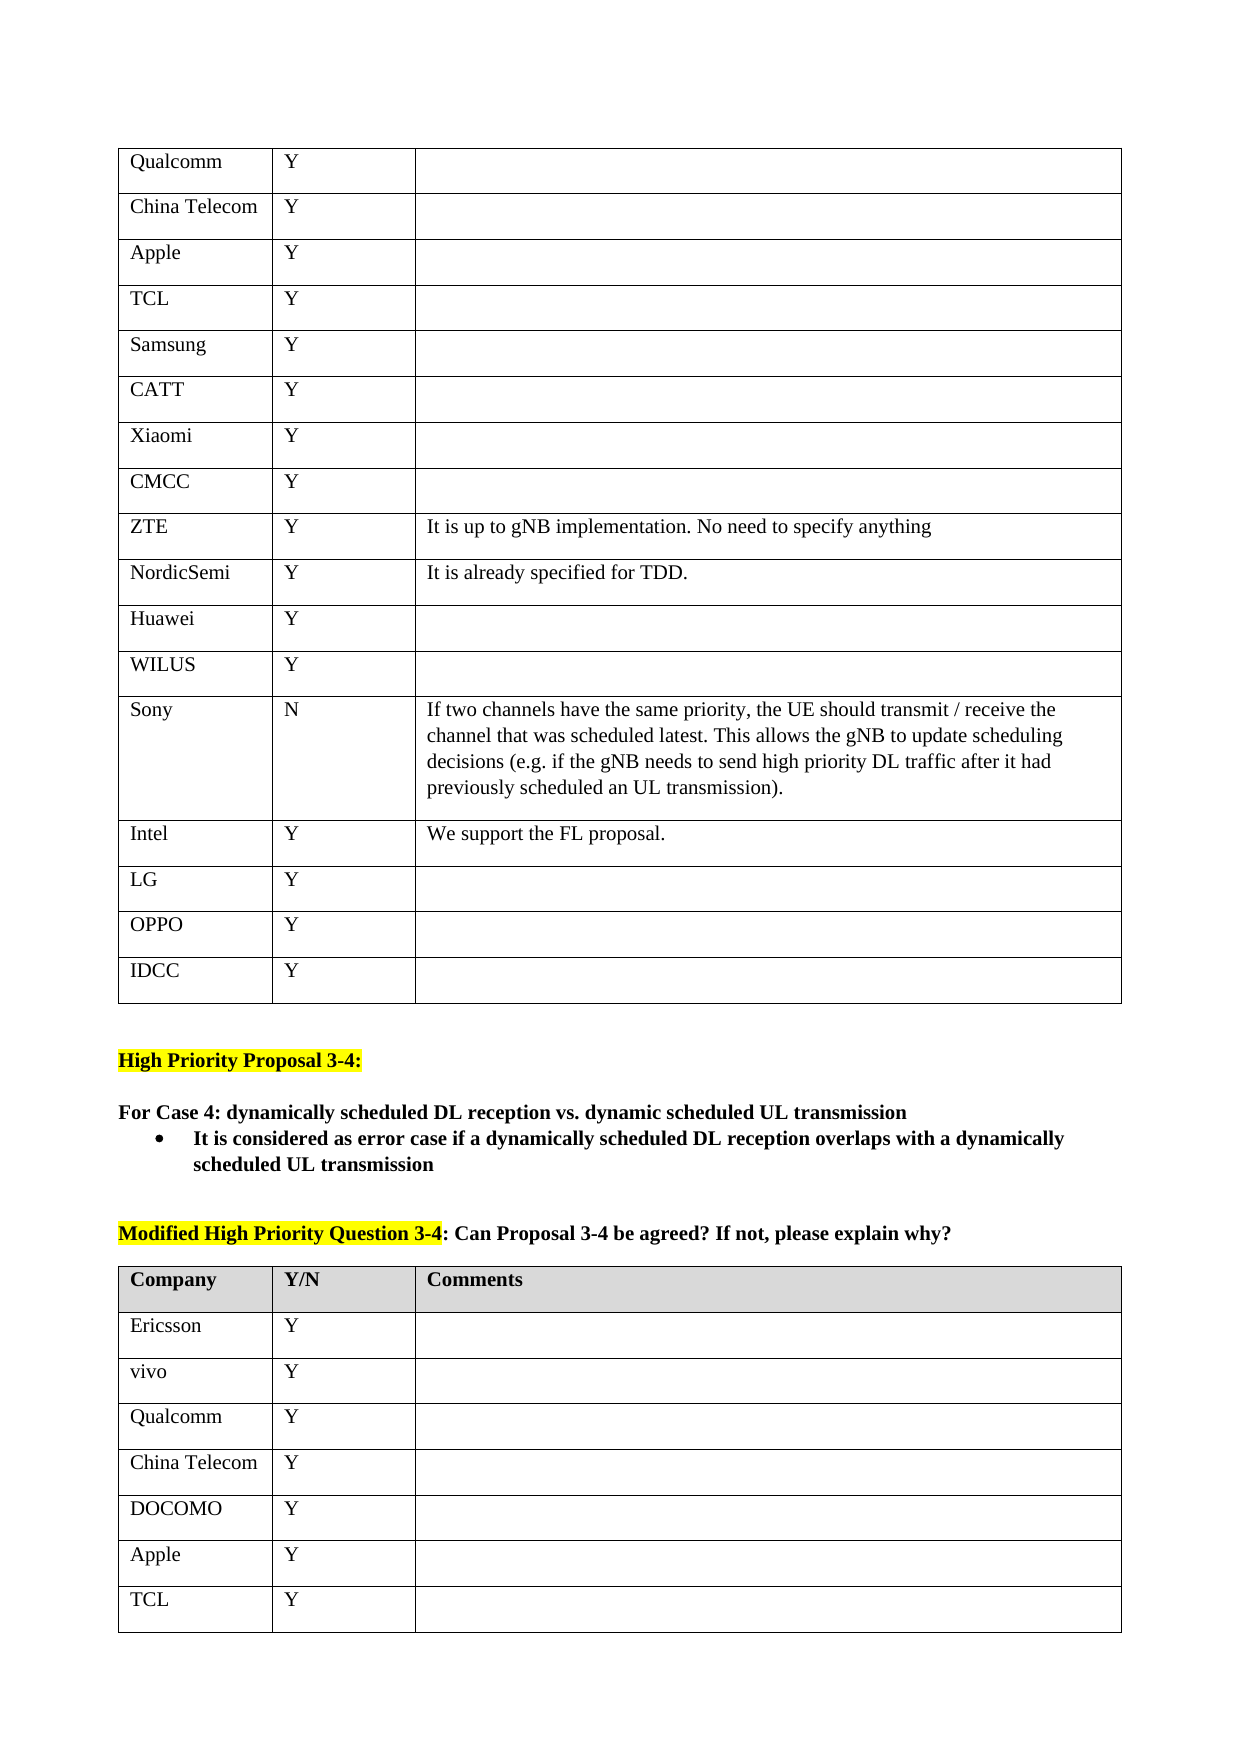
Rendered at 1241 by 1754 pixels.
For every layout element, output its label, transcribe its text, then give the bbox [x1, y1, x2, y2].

table_cell Y [273, 560, 415, 605]
table_cell IDCC [119, 958, 272, 1003]
table_cell Qualcomm [119, 149, 272, 193]
table_cell Samsung [119, 331, 272, 376]
table_cell [416, 377, 1121, 422]
table_cell Y [273, 1541, 415, 1586]
table_cell vivo [119, 1359, 272, 1403]
table_cell [416, 1313, 1121, 1357]
table_cell Y [273, 1313, 415, 1357]
table_cell Y [273, 606, 415, 651]
table_cell [416, 423, 1121, 468]
table_cell LG [119, 867, 272, 911]
table_header Company [119, 1267, 272, 1312]
table_cell [416, 240, 1121, 285]
table_cell DOCOMO [119, 1496, 272, 1540]
table_cell Apple [119, 1541, 272, 1586]
list It is considered as error case if a dynamically scheduled DL reception overlaps with a dynamically scheduled UL transmission [156, 1126, 1122, 1176]
table_cell Y [273, 1450, 415, 1495]
table_cell Xiaomi [119, 423, 272, 468]
table_cell [416, 606, 1121, 651]
table_cell [416, 652, 1121, 696]
table_cell [416, 958, 1121, 1003]
table_cell It is already specified for TDD. [416, 560, 1121, 605]
table_cell N [273, 697, 415, 820]
table_cell Ericsson [119, 1313, 272, 1357]
table_cell Y [273, 377, 415, 422]
table_cell Y [273, 331, 415, 376]
table_cell It is up to gNB implementation. No need to specify anything [416, 514, 1121, 559]
table_cell WILUS [119, 652, 272, 696]
table_cell ZTE [119, 514, 272, 559]
table_cell TCL [119, 1587, 272, 1632]
table_cell Y [273, 821, 415, 866]
table_cell [416, 912, 1121, 957]
table_cell [416, 1450, 1121, 1495]
table_cell If two channels have the same priority, the UE should transmit / receive the channel that was scheduled latest. This allows the gNB to update scheduling decisions (e.g. if the gNB needs to send high priority DL traffic after it had previously scheduled an UL transmission). [416, 697, 1121, 820]
table_cell Y [273, 1404, 415, 1449]
table_cell Y [273, 912, 415, 957]
table_cell Y [273, 514, 415, 559]
text For Case 4: dynamically scheduled DL reception vs. dynamic scheduled UL transmission [118, 1100, 1122, 1124]
table_cell China Telecom [119, 1450, 272, 1495]
table_cell Y [273, 1496, 415, 1540]
table_cell Y [273, 652, 415, 696]
table_header Comments [416, 1267, 1121, 1312]
table_cell [416, 1404, 1121, 1449]
table_cell We support the FL proposal. [416, 821, 1121, 866]
table_cell Qualcomm [119, 1404, 272, 1449]
text Modified High Priority Question 3-4: Can Proposal 3-4 be agreed? If not, please explain why? [442, 1221, 1122, 1245]
table_cell [416, 1541, 1121, 1586]
table_cell Y [273, 149, 415, 193]
table_cell [416, 1496, 1121, 1540]
table_cell Y [273, 469, 415, 513]
table_cell Intel [119, 821, 272, 866]
table_cell OPPO [119, 912, 272, 957]
table_cell [416, 1359, 1121, 1403]
table_cell CMCC [119, 469, 272, 513]
table_cell TCL [119, 286, 272, 330]
table_cell Y [273, 1587, 415, 1632]
table_header Y/N [273, 1267, 415, 1312]
table_cell Y [273, 286, 415, 330]
table_cell Y [273, 867, 415, 911]
table_cell [416, 867, 1121, 911]
table_cell Y [273, 423, 415, 468]
table_cell [416, 331, 1121, 376]
table_cell [416, 286, 1121, 330]
table_cell Y [273, 1359, 415, 1403]
text High Priority Proposal 3-4: [118, 1048, 1122, 1072]
table_cell Sony [119, 697, 272, 820]
table_cell China Telecom [119, 194, 272, 239]
table_cell NordicSemi [119, 560, 272, 605]
table_cell [416, 149, 1121, 193]
table_cell Y [273, 958, 415, 1003]
table_cell Y [273, 240, 415, 285]
table_cell [416, 194, 1121, 239]
table_cell Apple [119, 240, 272, 285]
table_cell Y [273, 194, 415, 239]
table_cell [416, 469, 1121, 513]
table_cell [416, 1587, 1121, 1632]
table_cell Huawei [119, 606, 272, 651]
table_cell CATT [119, 377, 272, 422]
